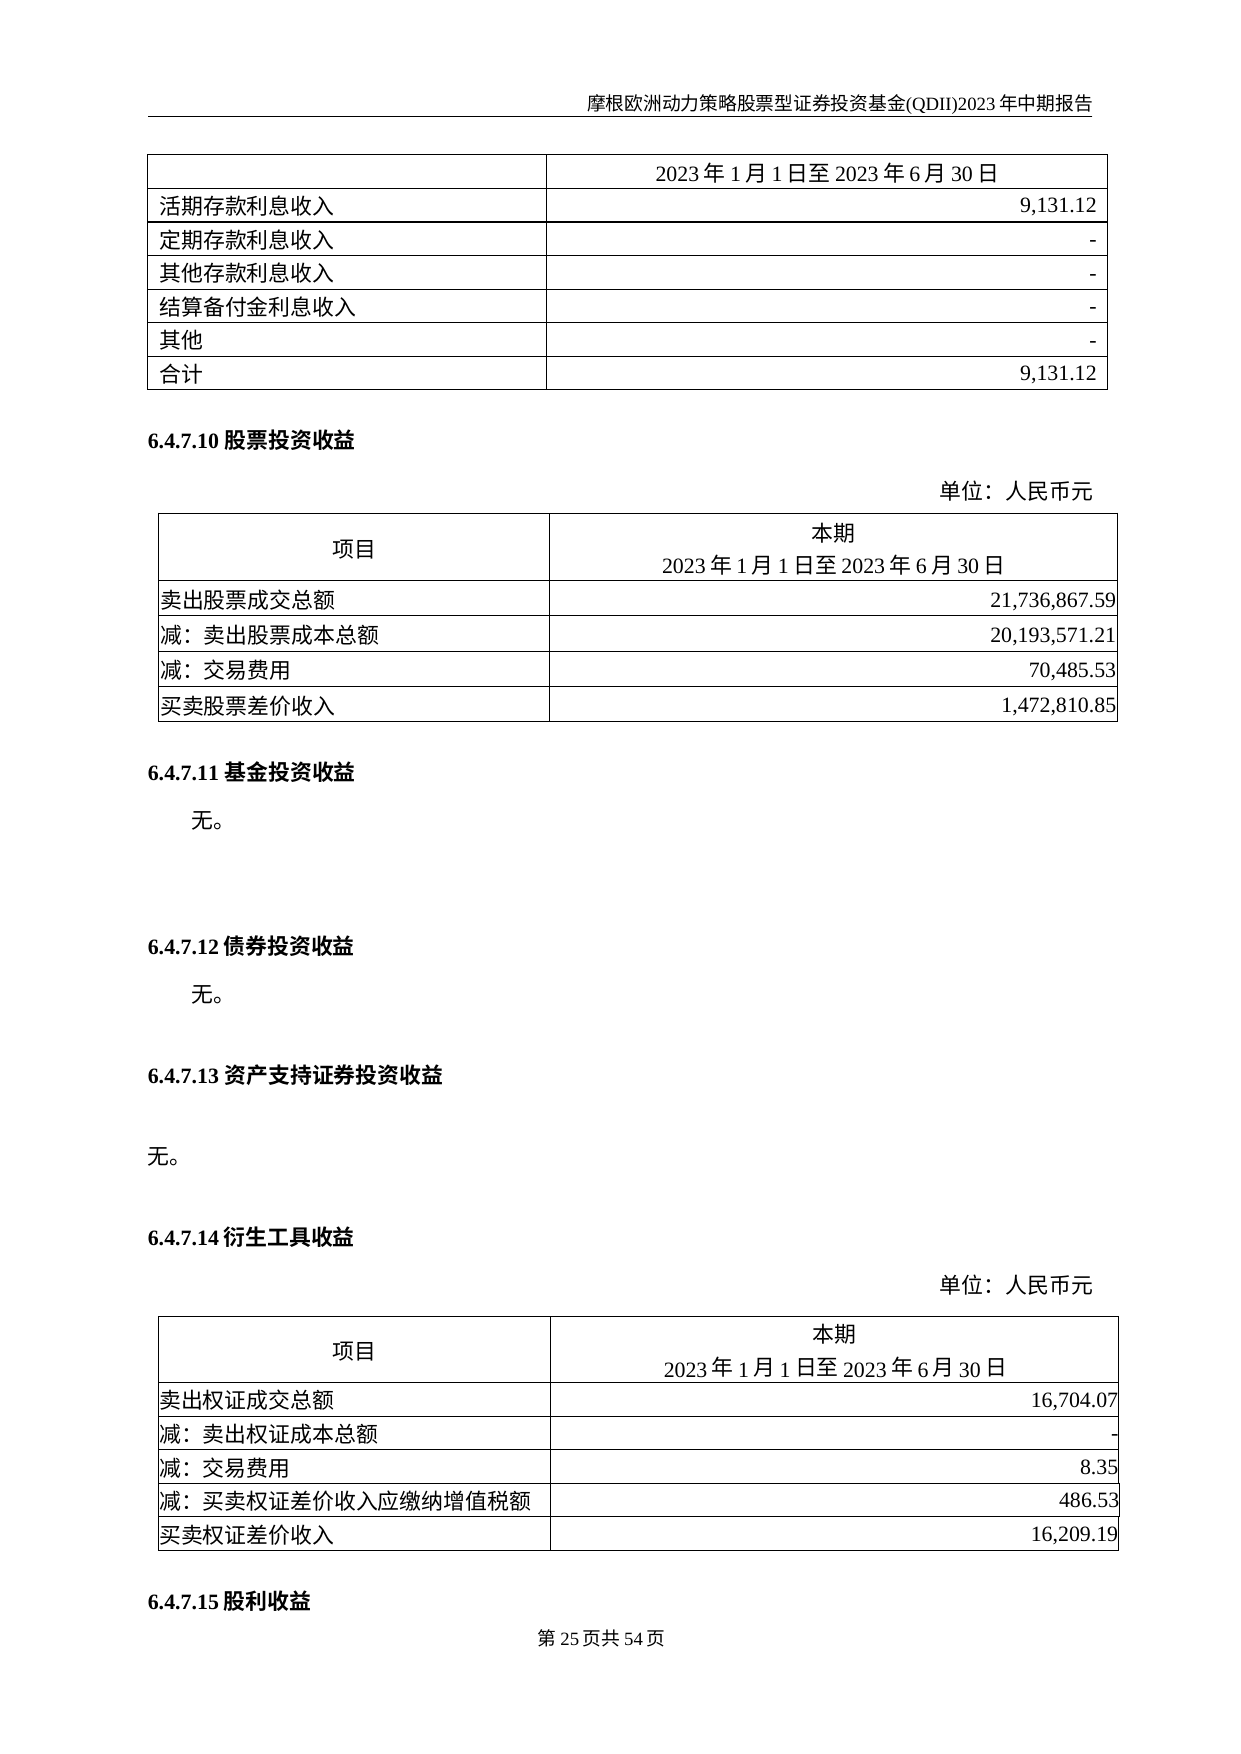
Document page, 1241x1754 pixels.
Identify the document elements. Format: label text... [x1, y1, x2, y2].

text 单位：人民币元 [148, 1268, 1092, 1300]
table_cell 减：交易费用 [159, 1450, 550, 1483]
table_cell - [547, 323, 1107, 356]
text 6.4.7.12债券投资收益 [148, 928, 1092, 961]
table_cell 70,485.53 [550, 652, 1117, 686]
text 无。 [148, 1138, 1092, 1171]
table_cell 买卖权证差价收入 [159, 1517, 550, 1550]
table_cell 20,193,571.21 [550, 616, 1117, 651]
table_cell 买卖股票差价收入 [159, 687, 549, 721]
table_cell 21,736,867.59 [550, 581, 1117, 615]
text 单位：人民币元 [149, 474, 1092, 506]
table_header 本期 2023年1月1日至2023年6月30日 [551, 1317, 1118, 1382]
table_cell 减：卖出权证成本总额 [159, 1417, 550, 1449]
table_header 本期 2023年1月1日至2023年6月30日 [550, 514, 1117, 580]
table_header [547, 155, 1107, 188]
text 无。 [148, 977, 1092, 1009]
table_cell 定期存款利息收入 [148, 223, 546, 255]
table_header 项目 [148, 155, 546, 188]
table_cell 9,131.12 [547, 189, 1107, 221]
table_cell 其他存款利息收入 [148, 256, 546, 288]
table_cell - [547, 256, 1107, 288]
table_cell 16,209.19 [551, 1517, 1118, 1550]
table_header 项目 [159, 514, 549, 580]
text 6.4.7.11 基金投资收益 [148, 754, 1092, 787]
table_cell 8.35 [551, 1450, 1118, 1483]
text 无。 [148, 803, 1092, 835]
table_cell - [551, 1417, 1118, 1449]
table_cell 减：卖出股票成本总额 [159, 616, 549, 651]
table_cell 卖出权证成交总额 [159, 1383, 550, 1416]
table_cell 486.53 [551, 1484, 1119, 1516]
table_cell 合计 [148, 357, 546, 389]
table_cell 1,472,810.85 [550, 687, 1117, 721]
table_header 项目 [159, 1317, 550, 1382]
table_cell - [547, 223, 1107, 255]
table_cell 减：交易费用 [159, 652, 549, 686]
text 6.4.7.10 股票投资收益 [148, 423, 1092, 455]
text 6.4.7.14衍生工具收益 [148, 1219, 1092, 1252]
table_cell 结算备付金利息收入 [148, 290, 546, 322]
table_cell 卖出股票成交总额 [159, 581, 549, 615]
table_cell 9,131.12 [547, 357, 1107, 389]
table_cell 16,704.07 [551, 1383, 1118, 1416]
table_cell 活期存款利息收入 [148, 189, 546, 221]
table_cell 减：买卖权证差价收入应缴纳增值税额 [159, 1484, 550, 1516]
text 6.4.7.15股利收益 [148, 1583, 1092, 1616]
table_cell 其他 [148, 323, 546, 356]
table_cell - [547, 290, 1107, 322]
text 6.4.7.13 资产支持证券投资收益 [148, 1058, 1092, 1090]
